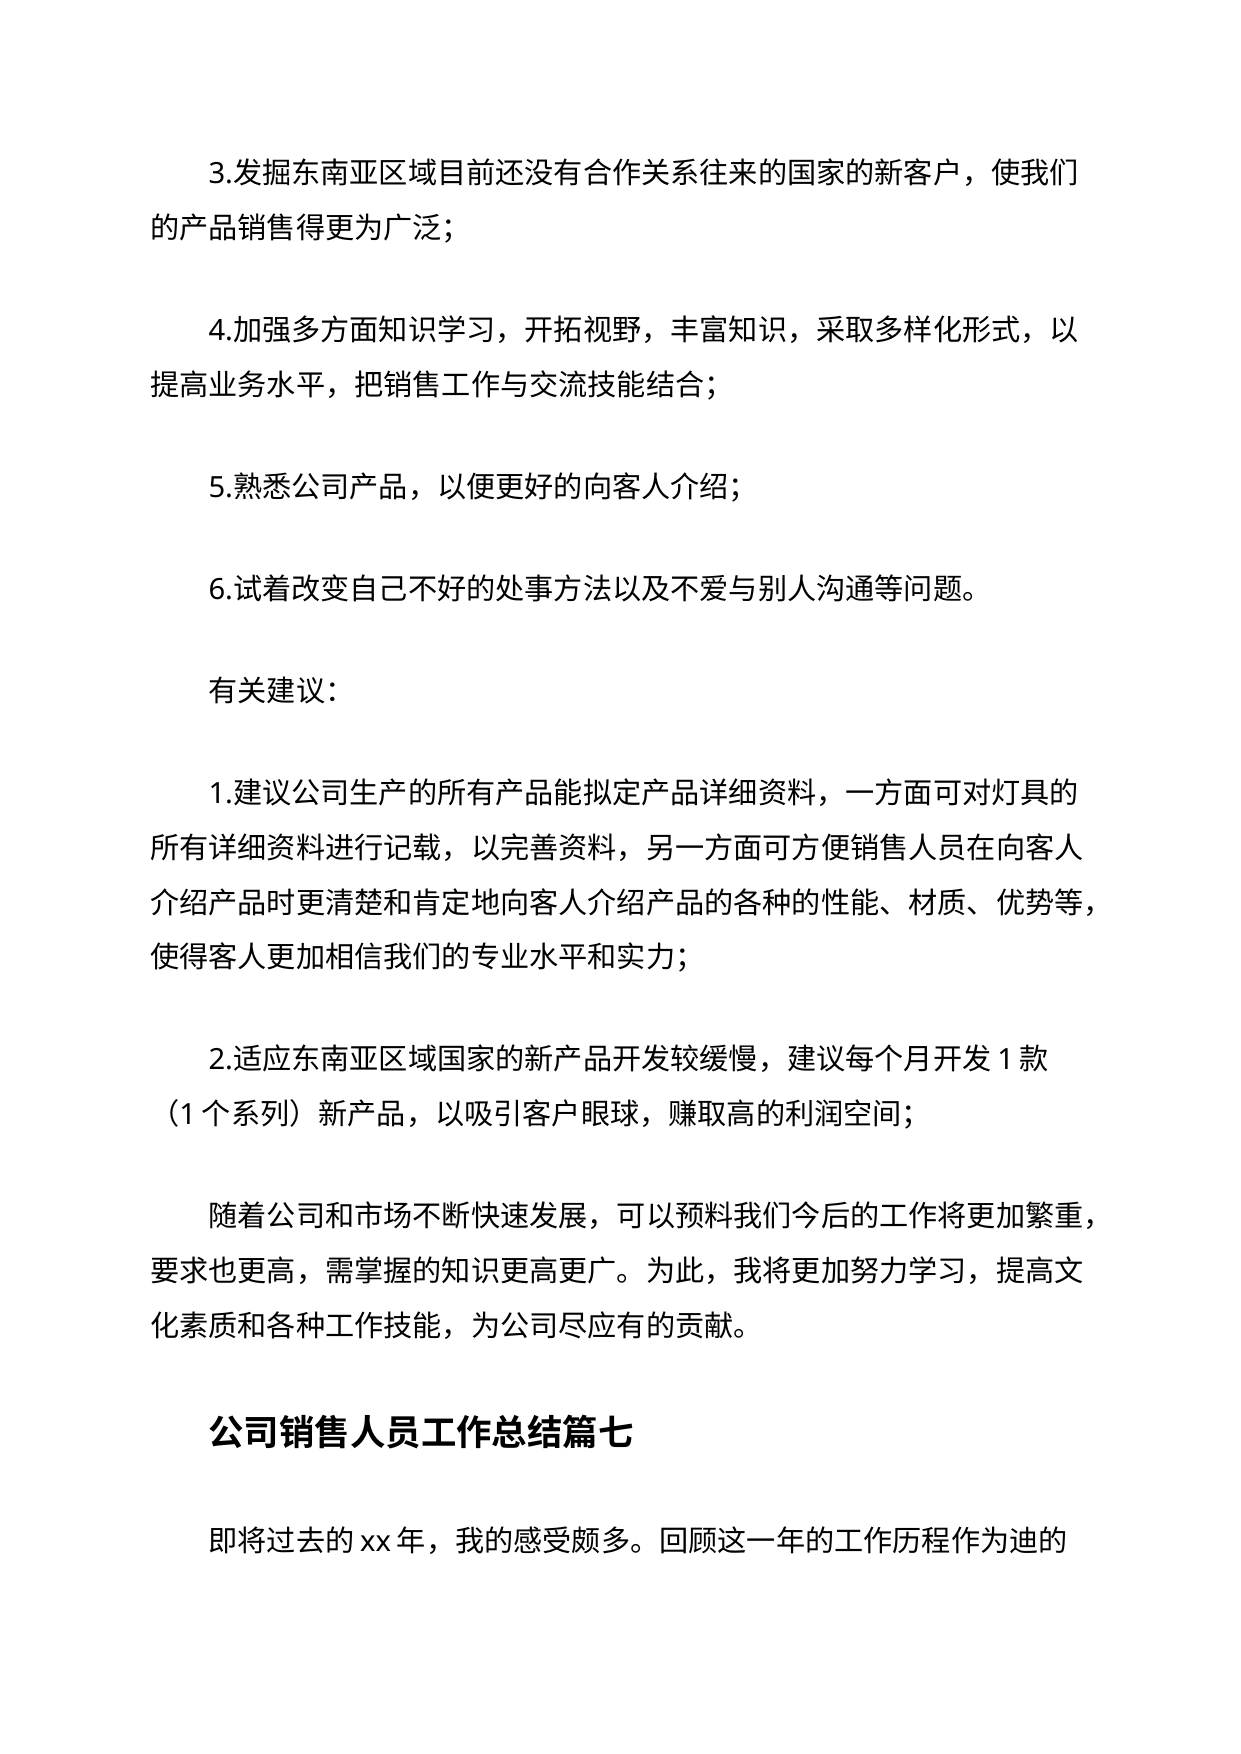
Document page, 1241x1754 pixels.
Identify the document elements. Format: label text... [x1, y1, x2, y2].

text 3.发掘东南亚区域目前还没有合作关系往来的国家的新客户，使我们的产品销售得更为广泛； [150, 150, 1090, 247]
text 1.建议公司生产的所有产品能拟定产品详细资料，一方面可对灯具的所有详细资料进行记载，以完善资料，另一方面可方便销售人员在向客人介绍产品时更清楚和肯定地向客人介绍产品的各种的性能、材质、优势等，使得客人更加相信我们的专业水平和实力； [150, 769, 1090, 976]
text 随着公司和市场不断快速发展，可以预料我们今后的工作将更加繁重，要求也更高，需掌握的知识更高更广。为此，我将更加努力学习，提高文化素质和各种工作技能，为公司尽应有的贡献。 [150, 1193, 1090, 1345]
text 6.试着改变自己不好的处事方法以及不爱与别人沟通等问题。 [150, 566, 1090, 608]
text 4.加强多方面知识学习，开拓视野，丰富知识，采取多样化形式，以提高业务水平，把销售工作与交流技能结合； [150, 307, 1090, 404]
text 2.适应东南亚区域国家的新产品开发较缓慢，建议每个月开发1款（1个系列）新产品，以吸引客户眼球，赚取高的利润空间； [150, 1036, 1090, 1133]
text 5.熟悉公司产品，以便更好的向客人介绍； [150, 463, 1090, 506]
text 公司销售人员工作总结篇七 [150, 1404, 1090, 1456]
text 有关建议： [150, 667, 1090, 710]
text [150, 1518, 1090, 1560]
